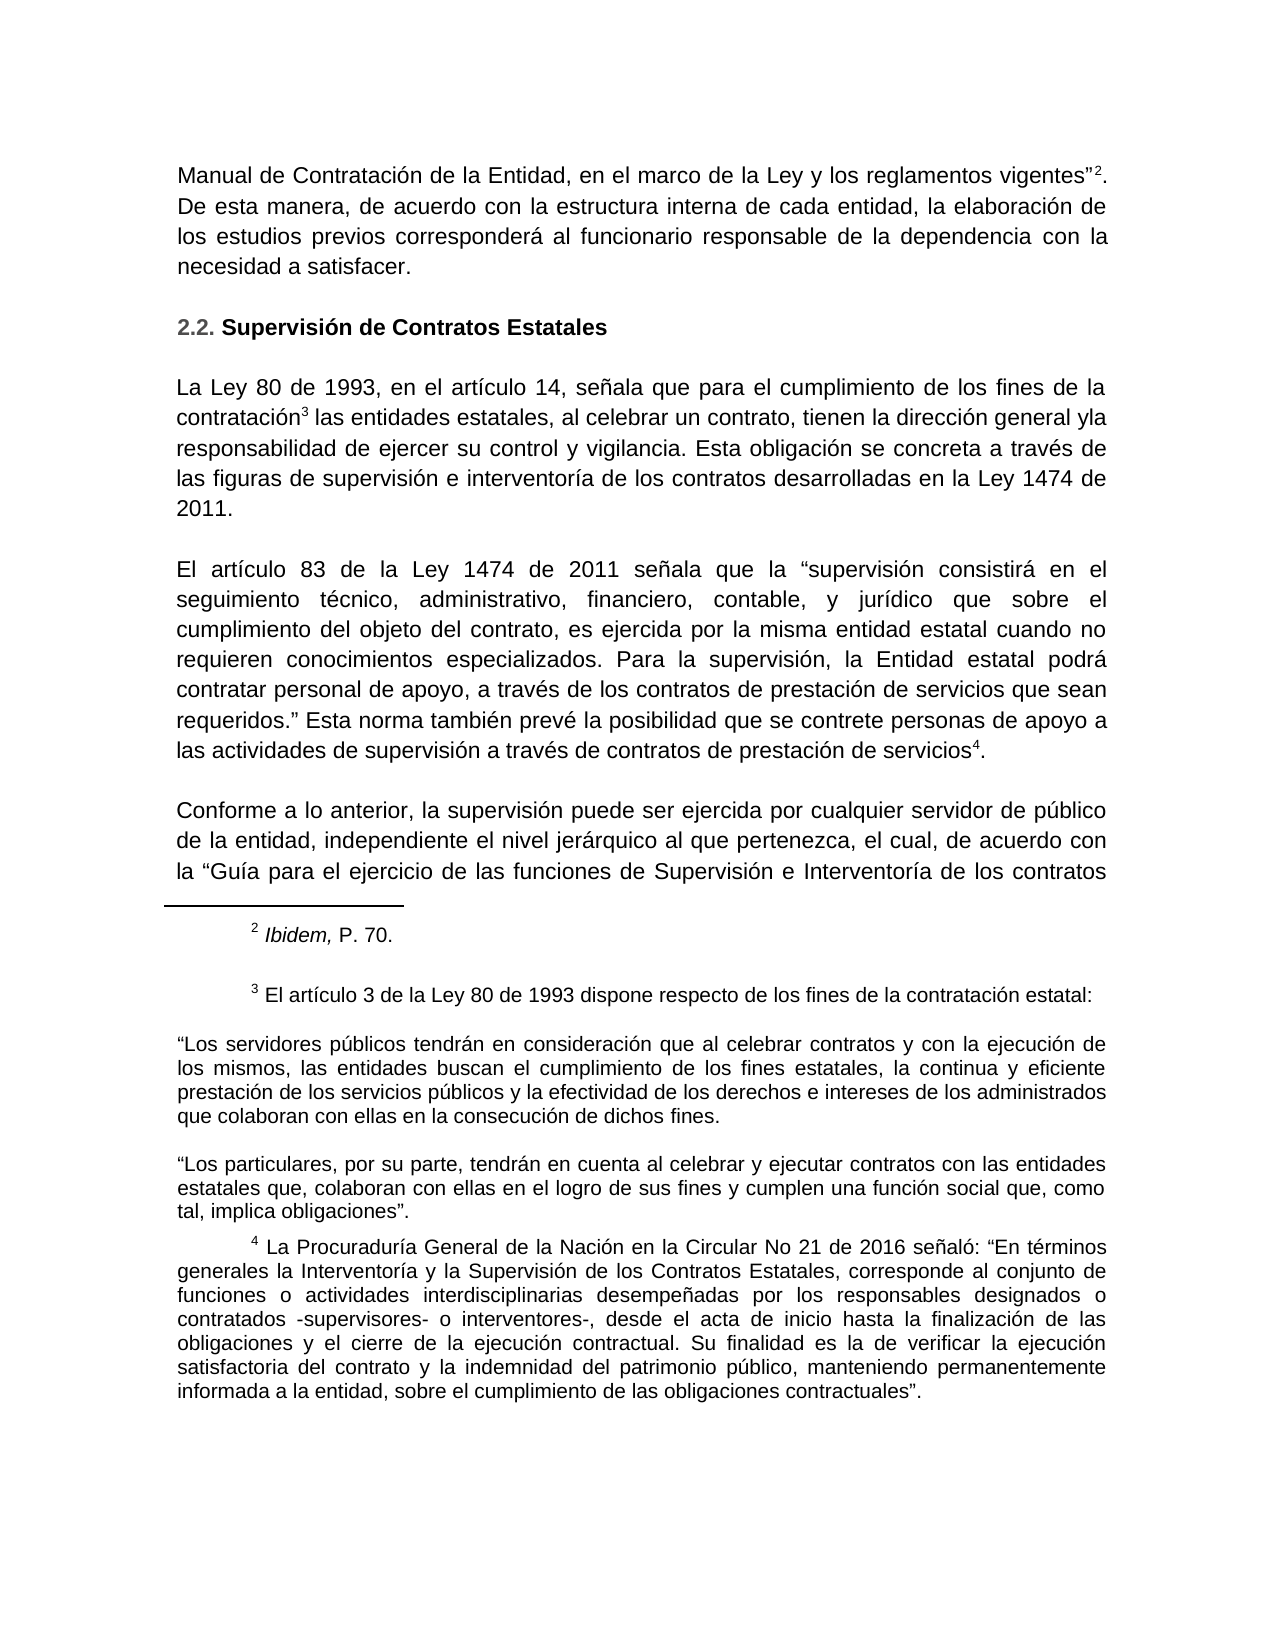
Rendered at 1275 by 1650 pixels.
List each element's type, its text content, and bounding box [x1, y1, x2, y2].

text El artículo 83 de la Ley 1474 de 2011 señala que la “supervisión consistirá en el seguimiento técnico, administrativo, financiero, contable, y jurídico que sobre el cumplimiento del objeto del contrato, es ejercida por la misma entidad estatal cuando no requieren conocimientos especializados. Para la supervisión, la Entidad estatal podrá contratar personal de apoyo, a través de los contratos de prestación de servicios que sean requeridos.” Esta norma también prevé la posibilidad que se contrete personas de apoyo a las actividades de supervisión a través de contratos de prestación de servicios. [176, 556, 1108, 763]
text Conforme a lo anterior, la supervisión puede ser ejercida por cualquier servidor de público de la entidad, independiente el nivel jerárquico al que pertenezca, el cual, de acuerdo con la “Guía para el ejercicio de las funciones de Supervisión e Interventoría de los contratos del Estado”, expedida por la Agencia Nacional de Contratación Pública, “para su selección debe tenerse en cuenta que el mismo no requiere un perfil predeterminado, pero que sí es necesario que pueda actuar al menos como par del contratista y que tenga asignadas funciones relacionadas con el objeto contractual”. [176, 797, 1108, 884]
subtitle Supervisión de Contratos Estatales [177, 313, 1119, 340]
text La Ley 80 de 1993, en el artículo 14, señala que para el cumplimiento de los fines de la contratación las entidades estatales, al celebrar un contrato, tienen la dirección general yla responsabilidad de ejercer su control y vigilancia. Esta obligación se concreta a través de las figuras de supervisión e interventoría de los contratos desarrolladas en la Ley 1474 de 2011. [176, 374, 1107, 521]
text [177, 162, 1108, 279]
